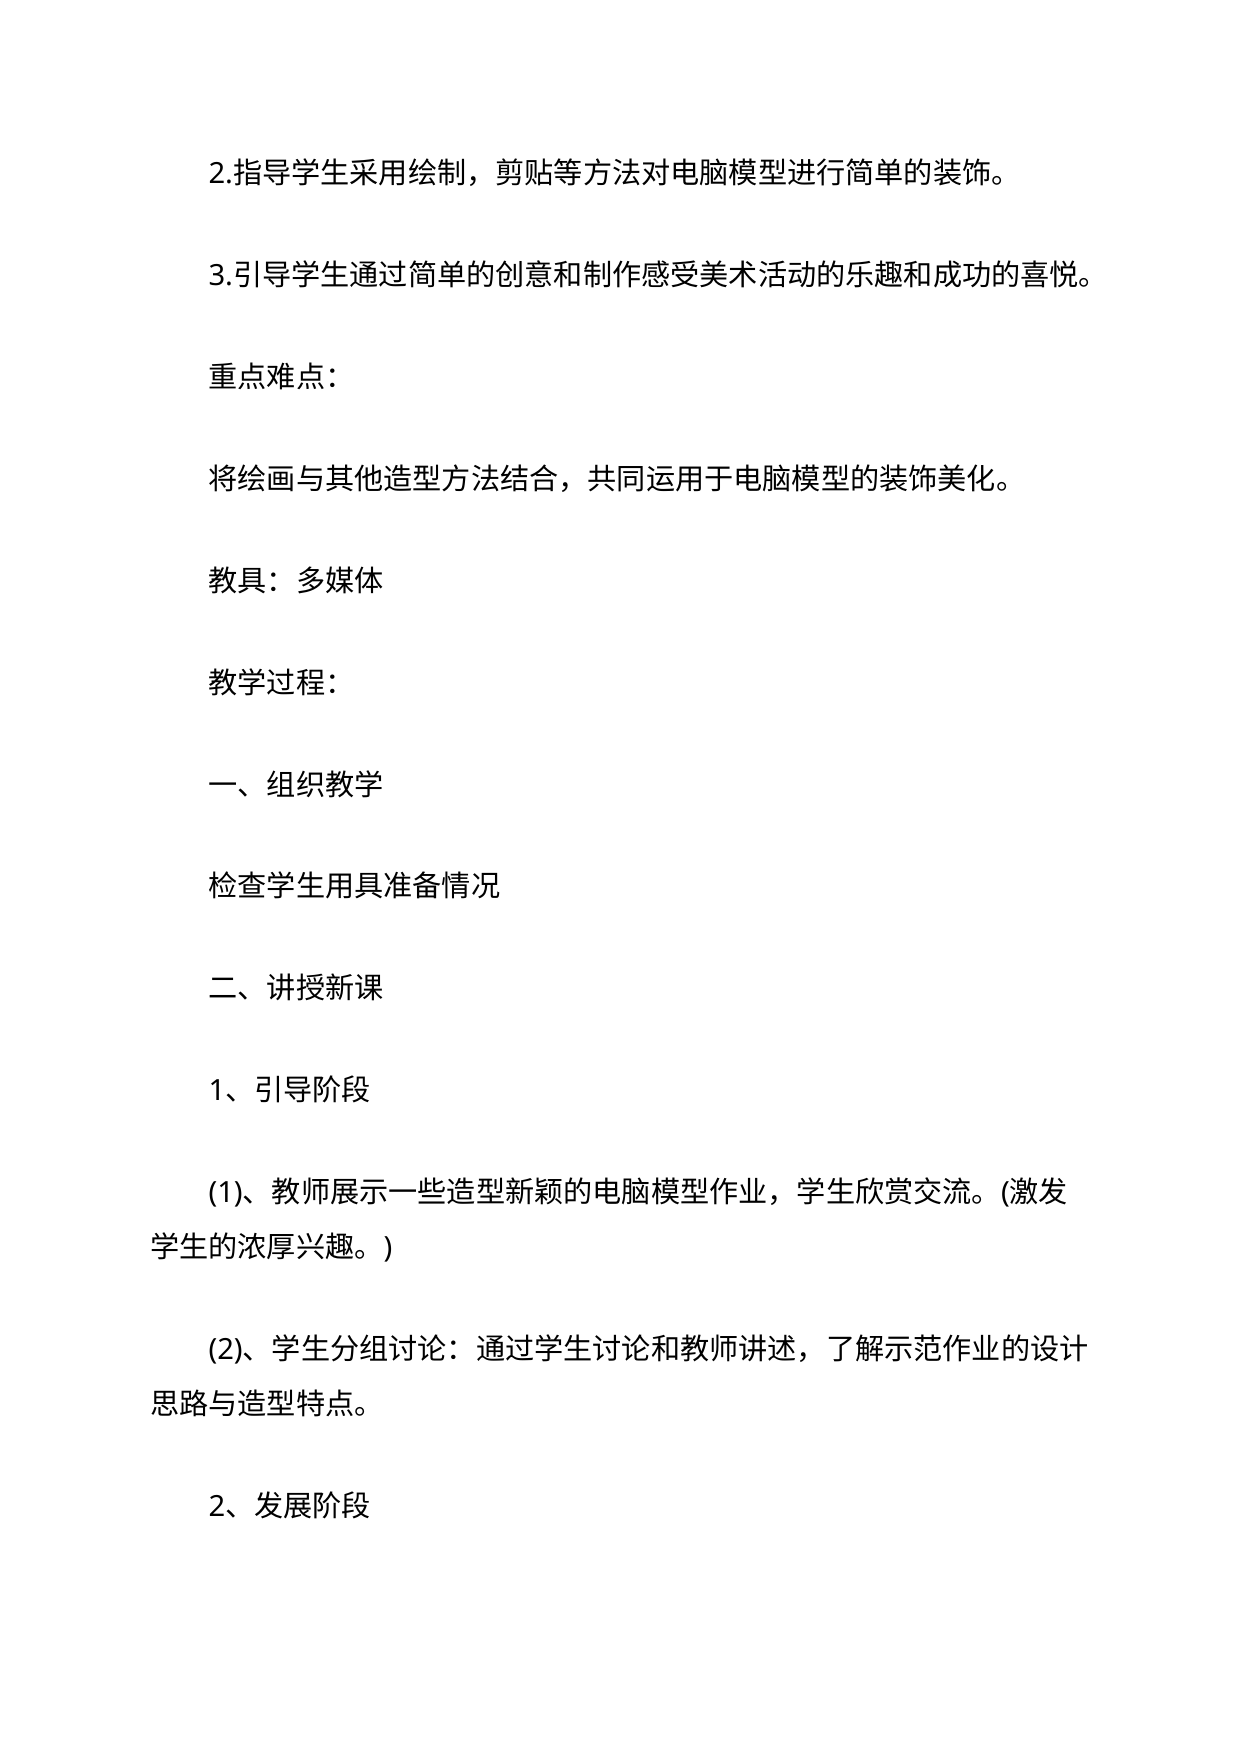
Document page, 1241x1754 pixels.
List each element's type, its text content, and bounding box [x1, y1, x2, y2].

text 二、讲授新课 [150, 964, 1090, 1007]
text (2)、学生分组讨论：通过学生讨论和教师讲述，了解示范作业的设计思路与造型特点。 [150, 1325, 1090, 1423]
text 教学过程： [150, 659, 1090, 702]
text 1、引导阶段 [150, 1066, 1090, 1109]
text 教具：多媒体 [150, 557, 1090, 600]
text 2.指导学生采用绘制，剪贴等方法对电脑模型进行简单的装饰。 [150, 150, 1090, 192]
text 重点难点： [150, 354, 1090, 396]
text (1)、教师展示一些造型新颖的电脑模型作业，学生欣赏交流。(激发学生的浓厚兴趣。) [150, 1168, 1090, 1266]
text 2、发展阶段 [150, 1482, 1090, 1524]
text 检查学生用具准备情况 [150, 863, 1090, 905]
text 一、组织教学 [150, 761, 1090, 803]
text 3.引导学生通过简单的创意和制作感受美术活动的乐趣和成功的喜悦。 [150, 252, 1090, 294]
text 将绘画与其他造型方法结合，共同运用于电脑模型的装饰美化。 [150, 456, 1090, 498]
